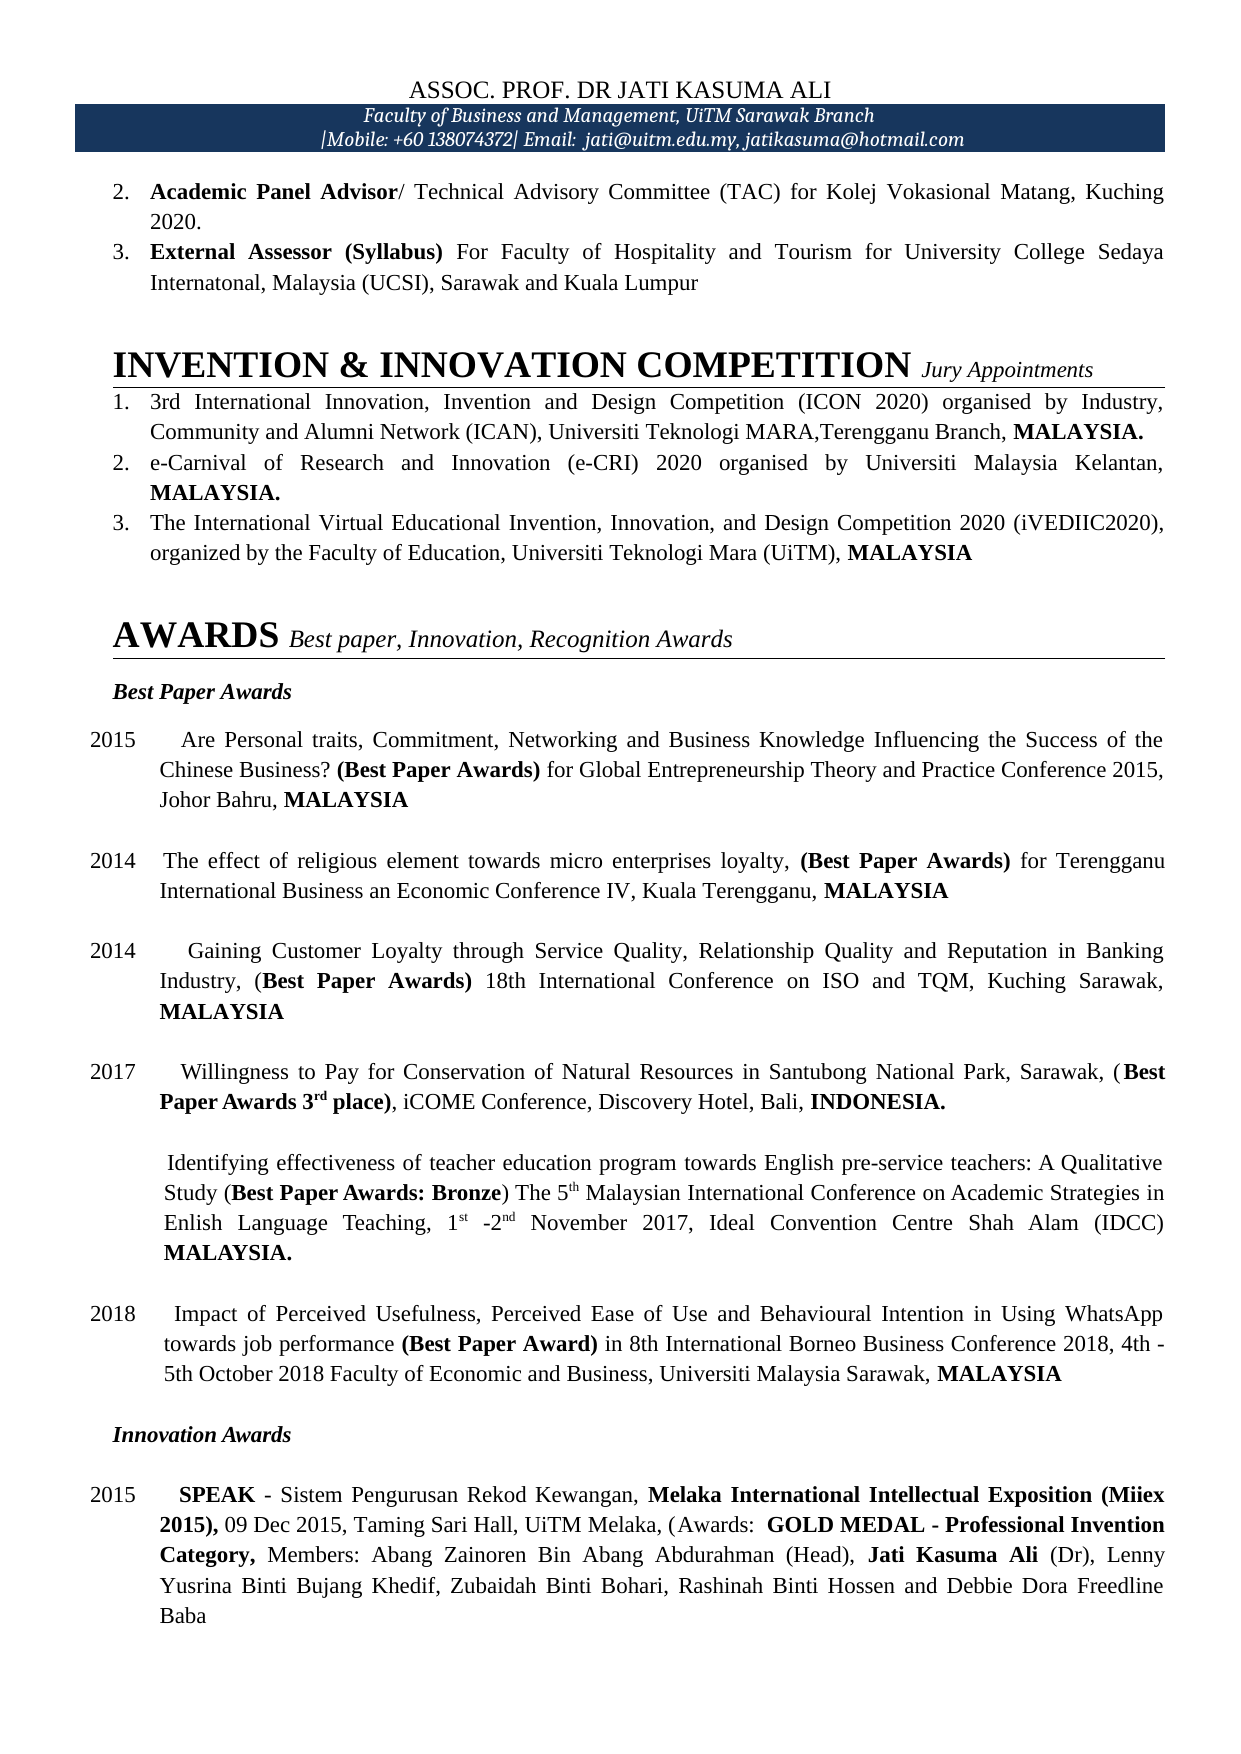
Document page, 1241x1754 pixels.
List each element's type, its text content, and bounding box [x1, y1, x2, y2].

text AWARDS Best paper, Innovation, Recognition Awards [112, 613, 1165, 659]
list Academic Panel Advisor/ Technical Advisory Committee (TAC) for Kolej Vokasional Matang, Kuching 2020. [112, 178, 1165, 234]
text Identifying effectiveness of teacher education program towards English pre-service teachers: A Qualitative Study (Best Paper Awards: Bronze) The 5th Malaysian International Conference on Academic Strategies in Enlish Language Teaching, 1st -2nd November 2017, Ideal Convention Centre Shah Alam (IDCC) MALAYSIA. [159, 1149, 1165, 1266]
list e-Carnival of Research and Innovation (e-CRI) 2020 organised by Universiti Malaysia Kelantan, MALAYSIA. [112, 449, 1165, 505]
text INVENTION & INNOVATION COMPETITION Jury Appointments [112, 342, 1165, 388]
text 2014 Gaining Customer Loyalty through Service Quality, Relationship Quality and Reputation in Banking Industry, (Best Paper Awards) 18th International Conference on ISO and TQM, Kuching Sarawak, MALAYSIA [90, 937, 1165, 1024]
list 3rd International Innovation, Invention and Design Competition (ICON 2020) organised by Industry, Community and Alumni Network (ICAN), Universiti Teknologi MARA,Terengganu Branch, MALAYSIA. [112, 388, 1165, 445]
text Innovation Awards [112, 1421, 1165, 1447]
list External Assessor (Syllabus) For Faculty of Hospitality and Tourism for University College Sedaya Internatonal, Malaysia (UCSI), Sarawak and Kuala Lumpur [112, 238, 1165, 295]
text 2015 SPEAK - Sistem Pengurusan Rekod Kewangan, Melaka International Intellectual Exposition (Miiex 2015), 09 Dec 2015, Taming Sari Hall, UiTM Melaka, (Awards: GOLD MEDAL - Professional Invention Category, Members: Abang Zainoren Bin Abang Abdurahman (Head), Jati Kasuma Ali (Dr), Lenny Yusrina Binti Bujang Khedif, Zubaidah Binti Bohari, Rashinah Binti Hossen and Debbie Dora Freedline Baba [90, 1481, 1165, 1628]
text 2017 Willingness to Pay for Conservation of Natural Resources in Santubong National Park, Sarawak, (Best Paper Awards 3rd place), iCOME Conference, Discovery Hotel, Bali, INDONESIA. [90, 1058, 1165, 1115]
text Best Paper Awards [112, 678, 1165, 704]
text 2018 Impact of Perceived Usefulness, Perceived Ease of Use and Behavioural Intention in Using WhatsApp towards job performance (Best Paper Award) in 8th International Borneo Business Conference 2018, 4th -5th October 2018 Faculty of Economic and Business, Universiti Malaysia Sarawak, MALAYSIA [90, 1300, 1165, 1387]
text 2015 Are Personal traits, Commitment, Networking and Business Knowledge Influencing the Success of the Chinese Business? (Best Paper Awards) for Global Entrepreneurship Theory and Practice Conference 2015, Johor Bahru, MALAYSIA [90, 726, 1165, 813]
list The International Virtual Educational Invention, Innovation, and Design Competition 2020 (iVEDIIC2020), organized by the Faculty of Education, Universiti Teknologi Mara (UiTM), MALAYSIA [112, 509, 1165, 566]
text 2014 The effect of religious element towards micro enterprises loyalty, (Best Paper Awards) for Terengganu International Business an Economic Conference IV, Kuala Terengganu, MALAYSIA [90, 847, 1165, 903]
